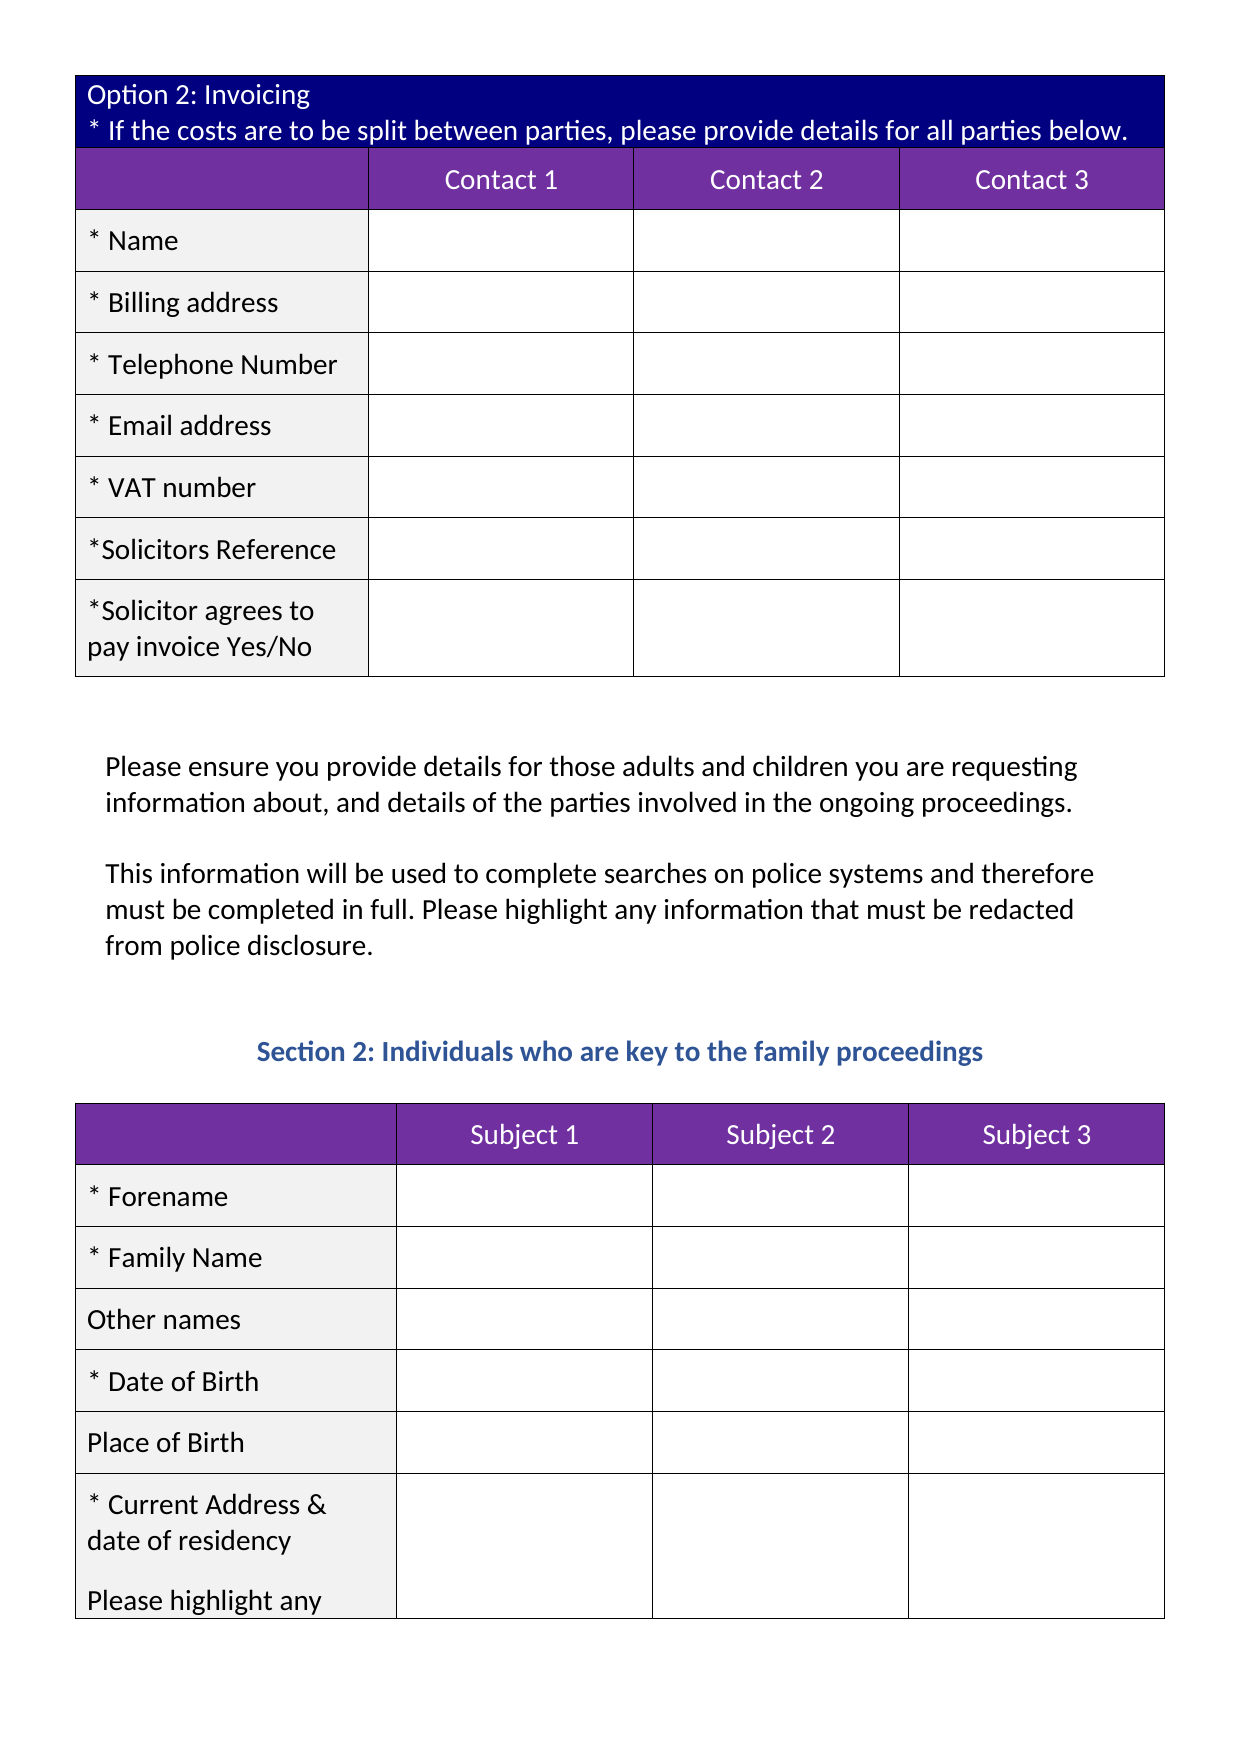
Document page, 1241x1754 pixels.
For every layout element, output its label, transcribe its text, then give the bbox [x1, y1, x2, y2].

table_cell [369, 457, 633, 517]
table_cell [369, 333, 633, 394]
table_cell [397, 1227, 652, 1288]
table_cell [369, 518, 633, 579]
table_cell * Forename [76, 1165, 396, 1226]
table_header Option 2: Invoicing * If the costs are to be split between parties, please provide details for all parties below. [76, 76, 1164, 147]
table_cell Subject 3 [909, 1104, 1164, 1164]
table_cell [369, 272, 633, 332]
table_cell * Telephone Number [76, 333, 368, 394]
table_cell *Solicitors Reference [76, 518, 368, 579]
table_cell [653, 1289, 908, 1349]
table_cell * VAT number [76, 457, 368, 517]
table_cell [369, 580, 633, 676]
text Please ensure you provide details for those adults and children you are requesting information about, and details of the parties involved in the ongoing proceedings. [105, 748, 1135, 820]
table_cell [653, 1227, 908, 1288]
table_cell [900, 457, 1164, 517]
table_cell [909, 1350, 1164, 1411]
table_cell [634, 580, 899, 676]
table_cell [76, 1104, 396, 1164]
table_cell * Billing address [76, 272, 368, 332]
table_cell [634, 333, 899, 394]
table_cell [76, 1474, 396, 1618]
table_cell Other names [76, 1289, 396, 1349]
table_cell [909, 1412, 1164, 1473]
table_cell *Solicitor agrees to pay invoice Yes/No [76, 580, 368, 676]
table_cell [900, 580, 1164, 676]
table_cell [653, 1474, 908, 1618]
table_cell * Date of Birth [76, 1350, 396, 1411]
table_cell [634, 272, 899, 332]
table_cell [76, 148, 368, 209]
table_cell [653, 1350, 908, 1411]
table_cell Contact 1 [369, 148, 633, 209]
table_cell [397, 1165, 652, 1226]
table_cell [397, 1474, 652, 1618]
table_cell [397, 1412, 652, 1473]
table_cell [369, 395, 633, 456]
table_cell [634, 457, 899, 517]
table_cell [900, 395, 1164, 456]
table_cell * Family Name [76, 1227, 396, 1288]
table_cell [634, 210, 899, 271]
table_cell Subject 2 [653, 1104, 908, 1164]
subtitle Section 2: Individuals who are key to the family proceedings [105, 1033, 1135, 1069]
table_cell * Email address [76, 395, 368, 456]
table_cell [369, 210, 633, 271]
table_cell [909, 1227, 1164, 1288]
table_cell Subject 1 [397, 1104, 652, 1164]
table_cell [653, 1412, 908, 1473]
text This information will be used to complete searches on police systems and therefore must be completed in full. Please highlight any information that must be redacted from police disclosure. [105, 855, 1135, 962]
table_cell [900, 210, 1164, 271]
table_cell [634, 518, 899, 579]
table_cell [653, 1165, 908, 1226]
table_cell [909, 1165, 1164, 1226]
table_cell [909, 1289, 1164, 1349]
table_cell [634, 395, 899, 456]
table_cell [900, 518, 1164, 579]
table_cell [900, 333, 1164, 394]
table_cell [397, 1289, 652, 1349]
table_cell Place of Birth [76, 1412, 396, 1473]
table_cell [397, 1350, 652, 1411]
table_cell Contact 3 [900, 148, 1164, 209]
table_cell [909, 1474, 1164, 1618]
table_cell * Name [76, 210, 368, 271]
table_cell [900, 272, 1164, 332]
table_cell Contact 2 [634, 148, 899, 209]
